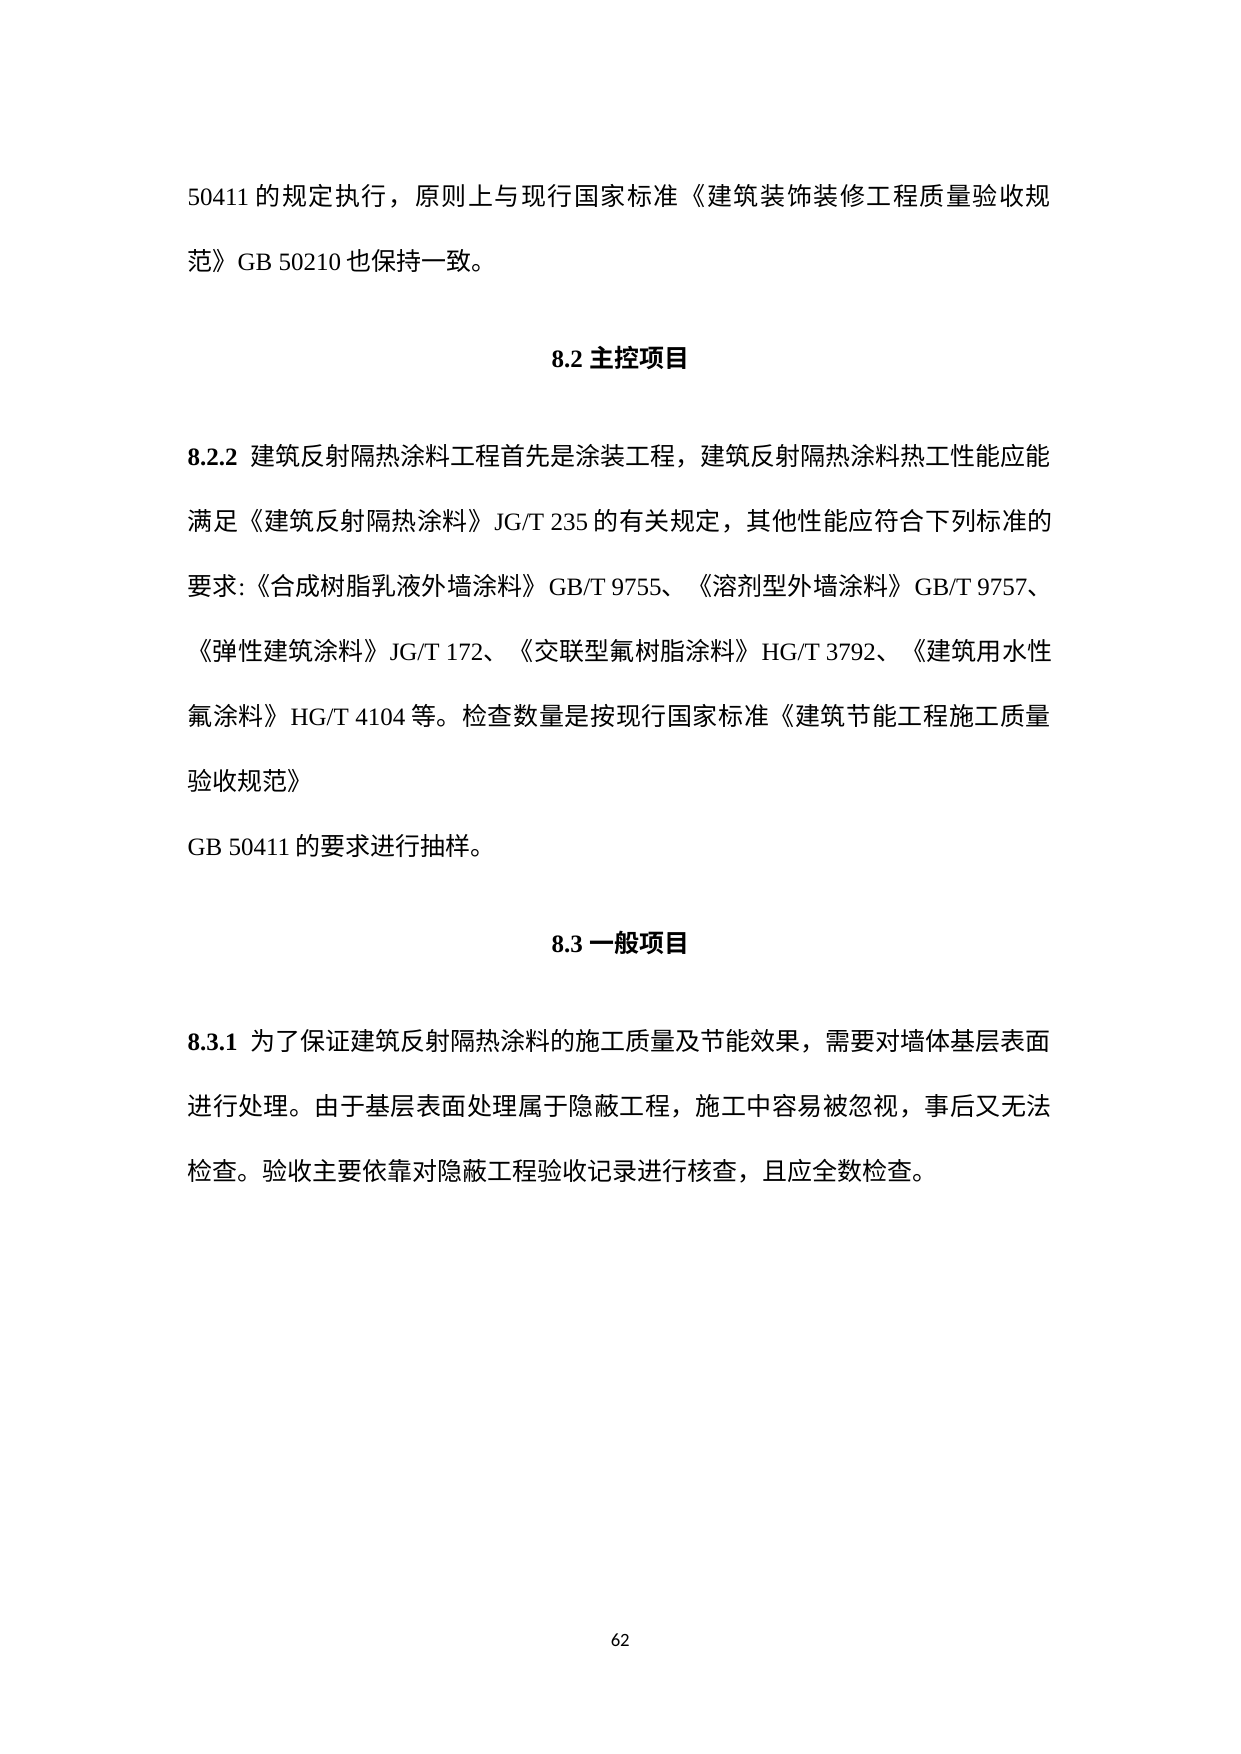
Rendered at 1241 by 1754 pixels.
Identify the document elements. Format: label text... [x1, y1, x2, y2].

text 8.2 主控项目 [187, 324, 1053, 389]
text 8.3 一般项目 [187, 909, 1053, 974]
text GB 50411的要求进行抽样。 [187, 812, 1053, 877]
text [187, 162, 1053, 292]
text 8.2.2 建筑反射隔热涂料工程首先是涂装工程，建筑反射隔热涂料热工性能应能满足《建筑反射隔热涂料》JG/T 235的有关规定，其他性能应符合下列标准的要求:《合成树脂乳液外墙涂料》GB/T 9755、《溶剂型外墙涂料》GB/T 9757、《弹性建筑涂料》JG/T 172、《交联型氟树脂涂料》HG/T 3792、《建筑用水性氟涂料》HG/T 4104等。检查数量是按现行国家标准《建筑节能工程施工质量验收规范》 [187, 422, 1053, 812]
text 8.3.1 为了保证建筑反射隔热涂料的施工质量及节能效果，需要对墙体基层表面进行处理。由于基层表面处理属于隐蔽工程，施工中容易被忽视，事后又无法检查。验收主要依靠对隐蔽工程验收记录进行核查，且应全数检查。 [187, 1007, 1053, 1202]
